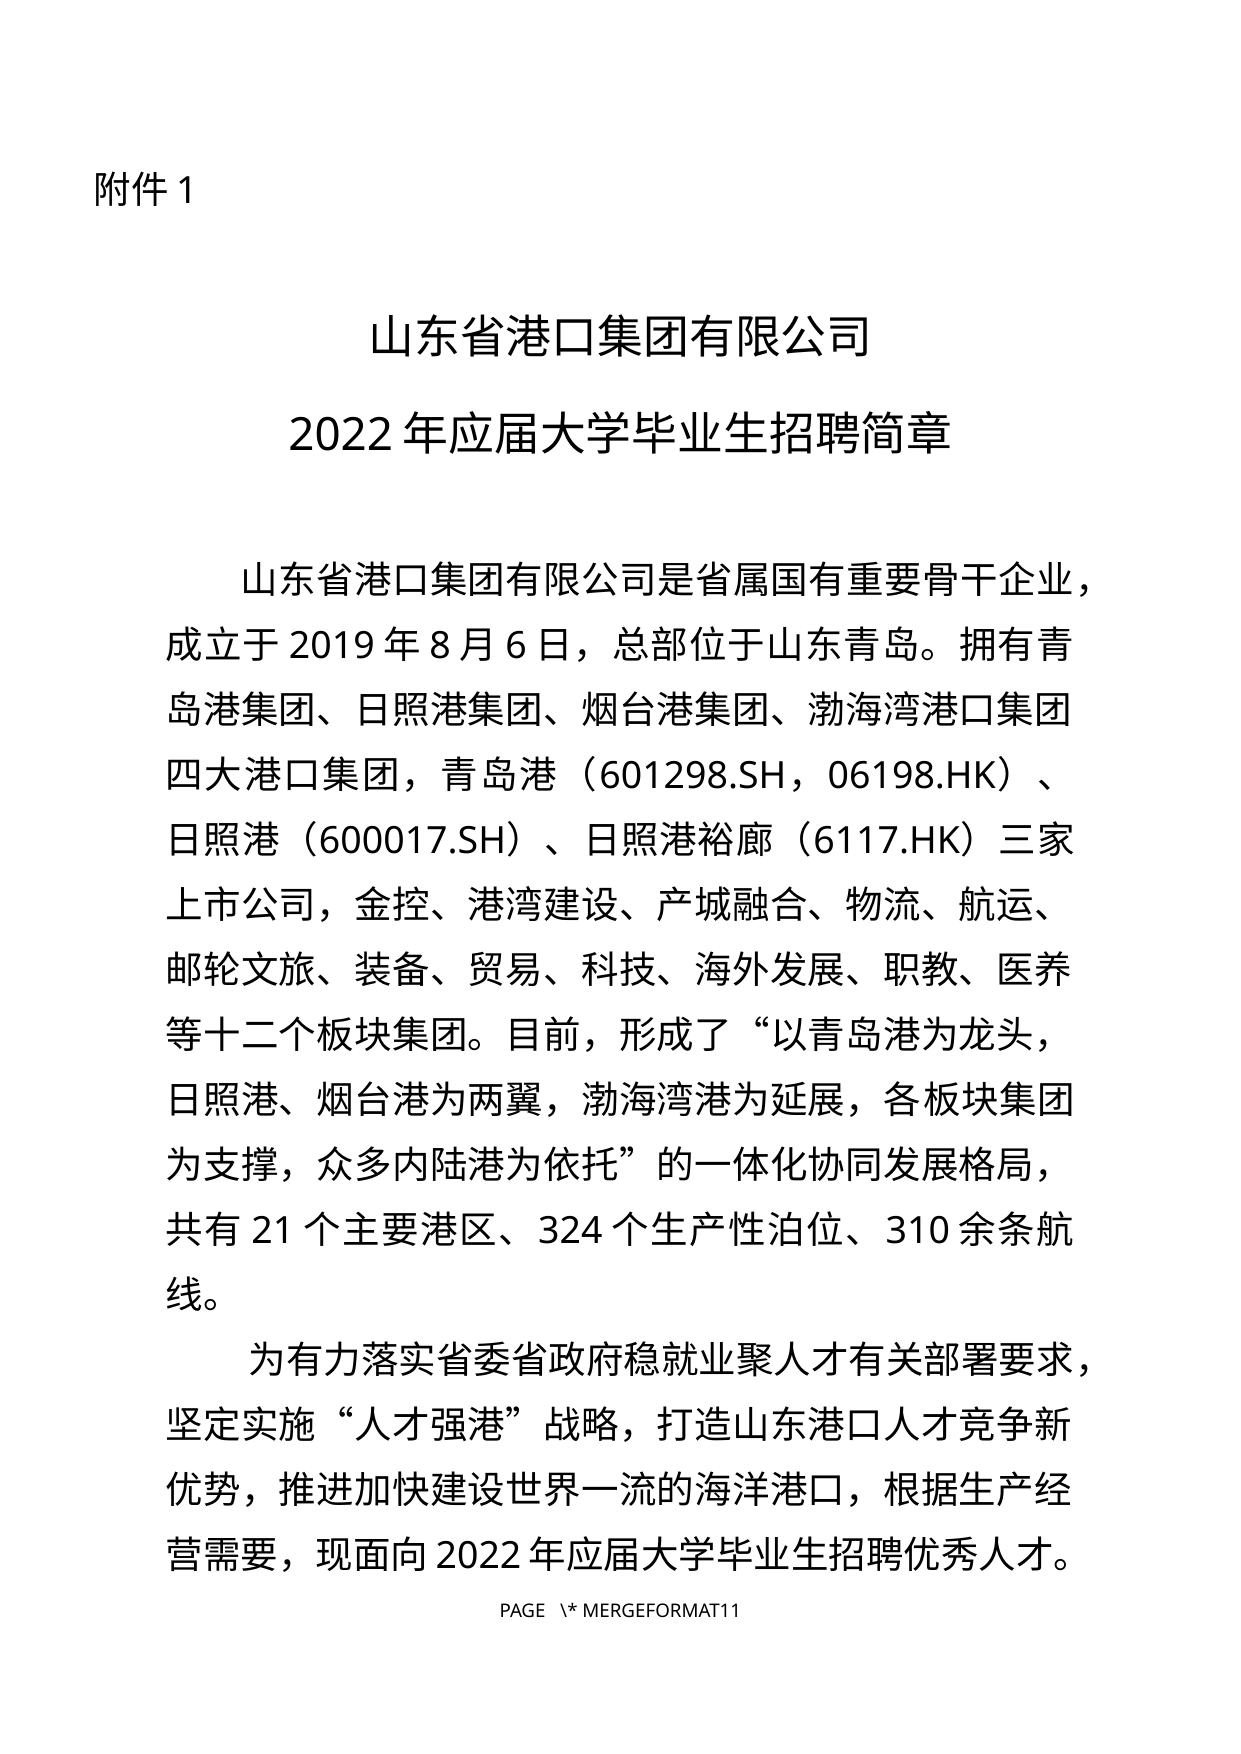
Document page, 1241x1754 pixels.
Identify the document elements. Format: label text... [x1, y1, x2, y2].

text 附件1 [15, 154, 1075, 219]
text 山东省港口集团有限公司 [165, 284, 1075, 382]
text 2022年应届大学毕业生招聘简章 [165, 382, 1075, 479]
text 为有力落实省委省政府稳就业聚人才有关部署要求，坚定实施“人才强港”战略，打造山东港口人才竞争新优势，推进加快建设世界一流的海洋港口，根据生产经营需要，现面向2022年应届大学毕业生招聘优秀人才。 [165, 1324, 1075, 1584]
text 山东省港口集团有限公司是省属国有重要骨干企业，成立于2019年8月6日，总部位于山东青岛。拥有青岛港集团、日照港集团、烟台港集团、渤海湾港口集团四大港口集团，青岛港（601298.SH，06198.HK）、日照港（600017.SH）、日照港裕廊（6117.HK）三家上市公司，金控、港湾建设、产城融合、物流、航运、邮轮文旅、装备、贸易、科技、海外发展、职教、医养等十二个板块集团。目前，形成了“以青岛港为龙头，日照港、烟台港为两翼，渤海湾港为延展，各板块集团为支撑，众多内陆港为依托”的一体化协同发展格局，共有21个主要港区、324个生产性泊位、310余条航线。 [165, 544, 1075, 1324]
